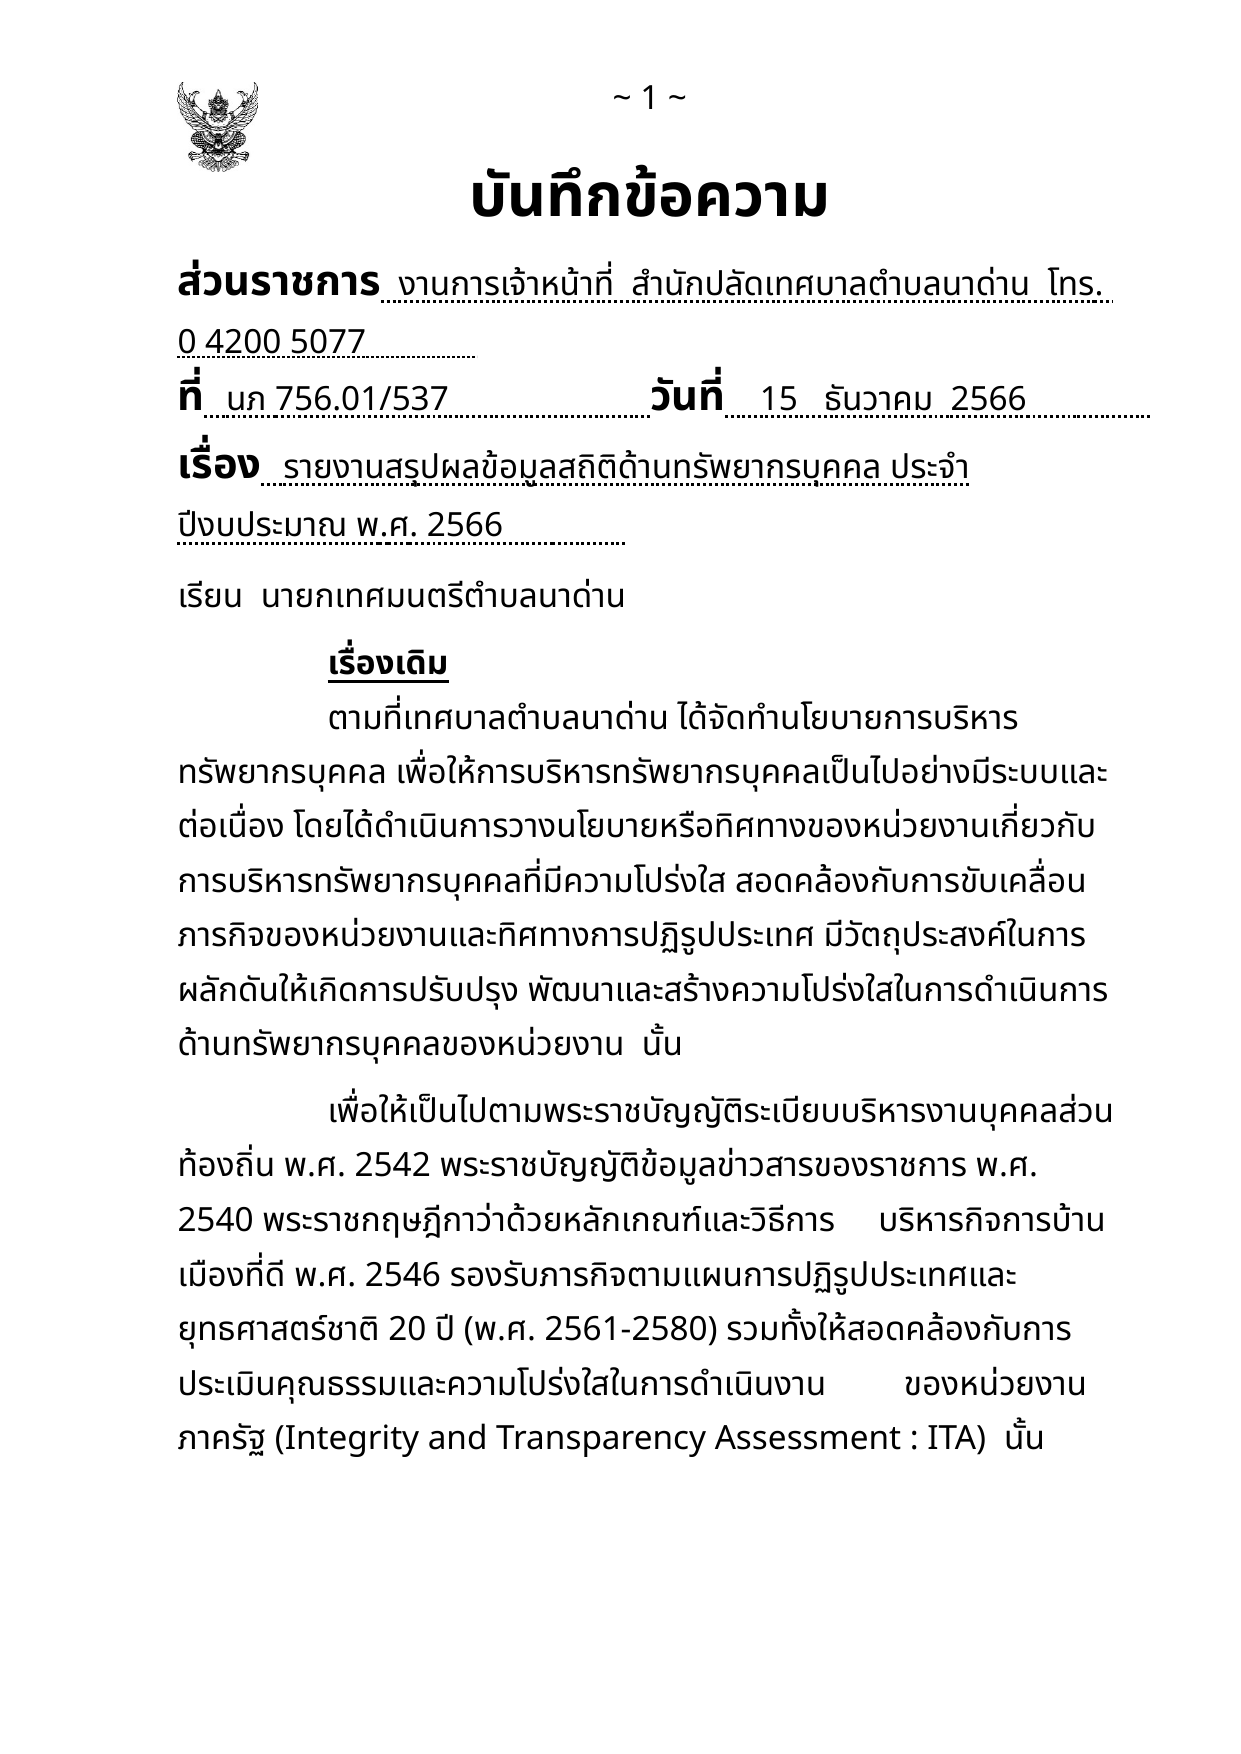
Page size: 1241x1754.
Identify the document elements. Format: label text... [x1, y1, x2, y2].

picture [177, 82, 258, 152]
text ส่วนราชการ งานการเจ้าหน้าที่ สำนักปลัดเทศบาลตำบลนาด่าน โทร. 0 4200 5077 [177, 251, 1122, 363]
text ที่ นภ 756.01/537 วันที่ 15 ธันวาคม 2566 [177, 366, 1122, 429]
text เรื่อง รายงานสรุปผลข้อมูลสถิติด้านทรัพยากรบุคคล ประจำปีงบประมาณ พ.ศ. 2566 [177, 434, 1122, 552]
text ตามที่เทศบาลตำบลนาด่าน ได้จัดทำนโยบายการบริหารทรัพยากรบุคคล เพื่อให้การบริหารทรัพยากรบุคคลเป็นไปอย่างมีระบบและต่อเนื่อง โดยได้ดำเนินการวางนโยบายหรือทิศทางของหน่วยงานเกี่ยวกับการบริหารทรัพยากรบุคคลที่มีความโปร่งใส สอดคล้องกับการขับเคลื่อนภารกิจของหน่วยงานและทิศทางการปฏิรูปประเทศ มีวัตถุประสงค์ในการผลักดันให้เกิดการปรับปรุง พัฒนาและสร้างความโปร่งใสในการดำเนินการด้านทรัพยากรบุคคลของหน่วยงาน นั้น [177, 694, 1122, 1070]
text เพื่อให้เป็นไปตามพระราชบัญญัติระเบียบบริหารงานบุคคลส่วนท้องถิ่น พ.ศ. 2542 พระราชบัญญัติข้อมูลข่าวสารของราชการ พ.ศ. 2540 พระราชกฤษฎีกาว่าด้วยหลักเกณฑ์และวิธีการ บริหารกิจการบ้านเมืองที่ดี พ.ศ. 2546 รองรับภารกิจตามแผนการปฏิรูปประเทศและยุทธศาสตร์ชาติ 20 ปี (พ.ศ. 2561-2580) รวมทั้งให้สอดคล้องกับการประเมินคุณธรรมและความโปร่งใสในการดำเนินงาน ของหน่วยงานภาครัฐ (Integrity and Transparency Assessment : ITA) นั้น [177, 1087, 1122, 1464]
text เรื่องเดิม [177, 639, 1122, 690]
text เรียน นายกเทศมนตรีตำบลนาด่าน [177, 572, 1122, 623]
text บันทึกข้อความ [177, 152, 1122, 244]
